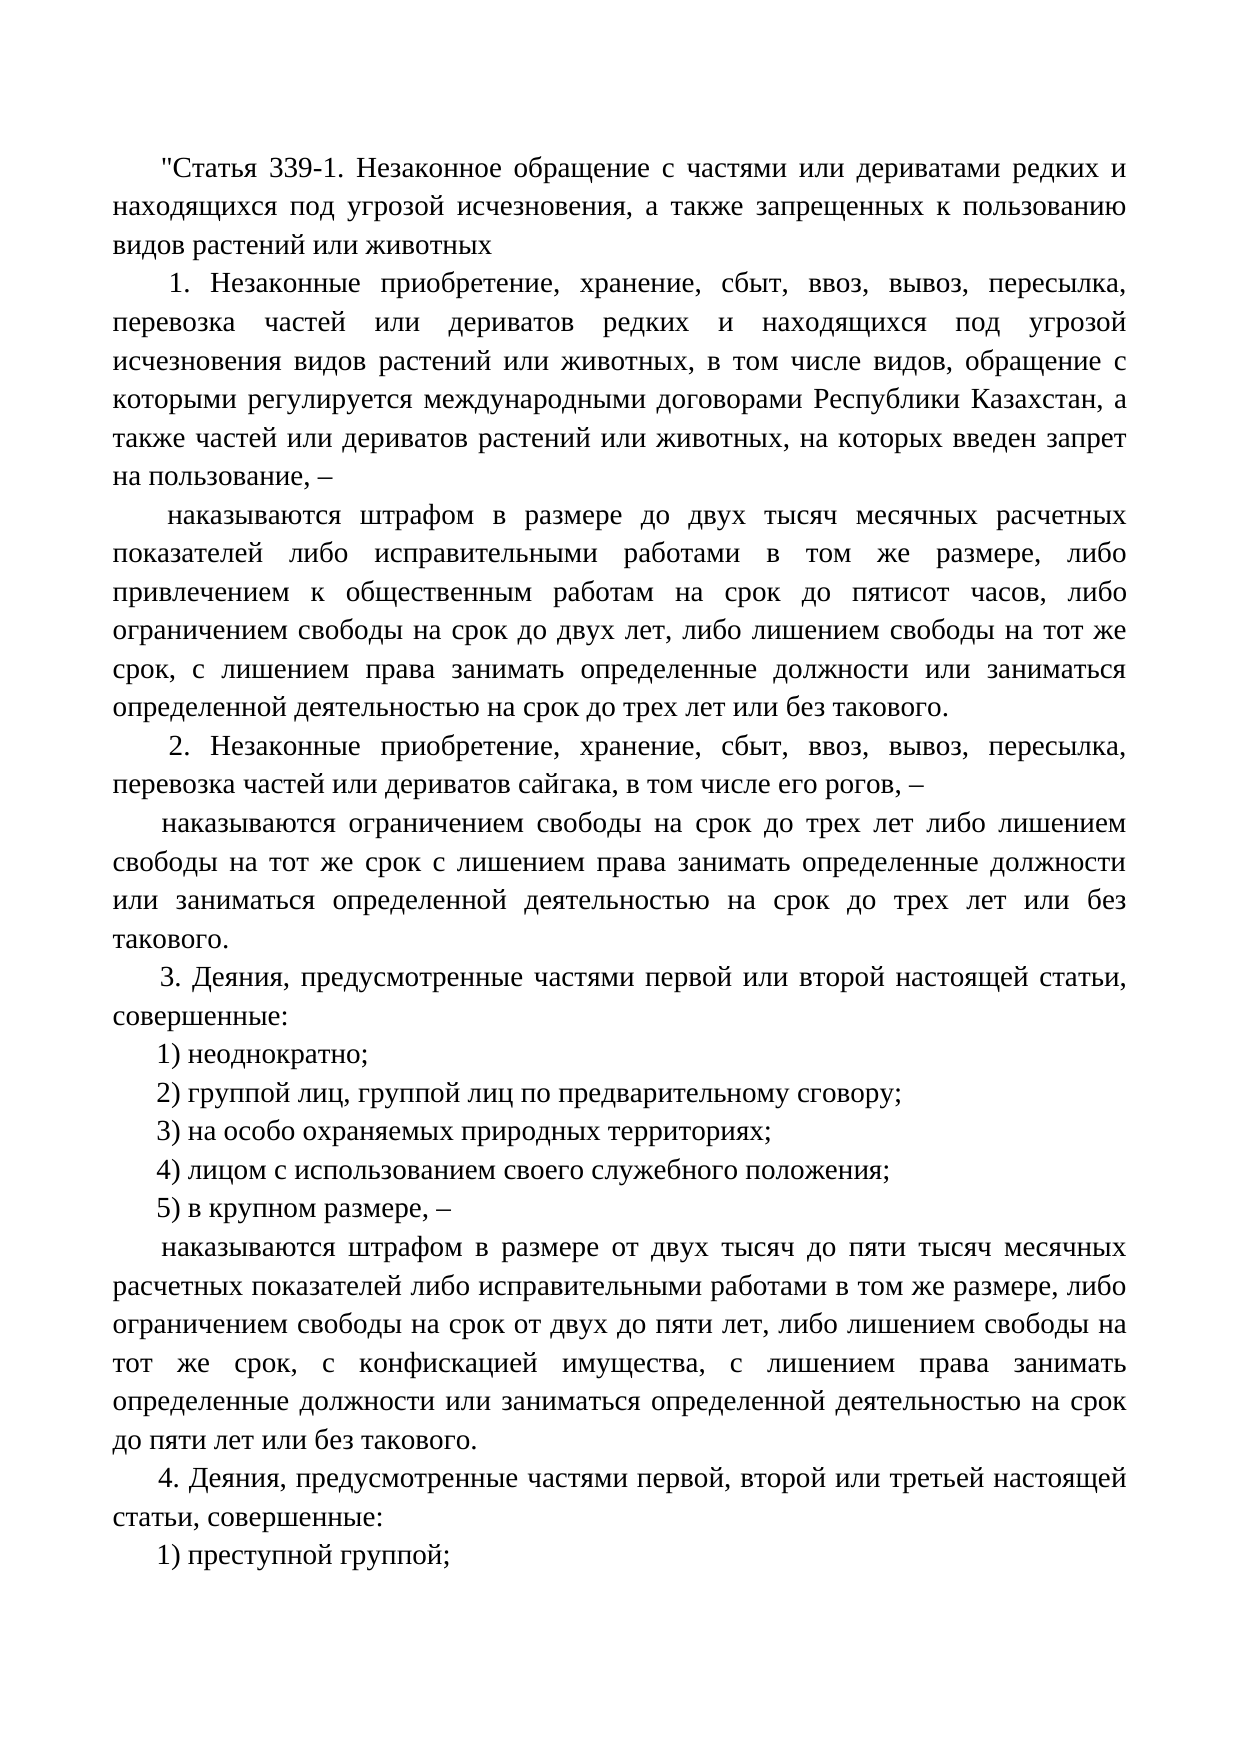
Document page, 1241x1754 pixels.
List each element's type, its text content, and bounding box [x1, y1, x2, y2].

text 1) неоднократно; [112, 1036, 1128, 1070]
text 4. Деяния, предусмотренные частями первой, второй или третьей настоящей статьи, совершенные: [112, 1460, 1128, 1532]
text "Статья 339-1. Незаконное обращение с частями или дериватами редких и находящихся под угрозой исчезновения, а также запрещенных к пользованию видов растений или животных [112, 150, 1128, 261]
text 2) группой лиц, группой лиц по предварительному сговору; [112, 1075, 1128, 1108]
text наказываются штрафом в размере от двух тысяч до пяти тысяч месячных расчетных показателей либо исправительными работами в том же размере, либо ограничением свободы на срок от двух до пяти лет, либо лишением свободы на тот же срок, с конфискацией имущества, с лишением права занимать определенные должности или заниматься определенной деятельностью на срок до пяти лет или без такового. [112, 1229, 1128, 1455]
text 5) в крупном размере, – [112, 1191, 1128, 1224]
text 1. Незаконные приобретение, хранение, сбыт, ввоз, вывоз, пересылка, перевозка частей или дериватов редких и находящихся под угрозой исчезновения видов растений или животных, в том числе видов, обращение с которыми регулируется международными договорами Республики Казахстан, а также частей или дериватов растений или животных, на которых введен запрет на пользование, – [112, 266, 1128, 492]
text наказываются ограничением свободы на срок до трех лет либо лишением свободы на тот же срок с лишением права занимать определенные должности или заниматься определенной деятельностью на срок до трех лет или без такового. [112, 805, 1128, 954]
text наказываются штрафом в размере до двух тысяч месячных расчетных показателей либо исправительными работами в том же размере, либо привлечением к общественным работам на срок до пятисот часов, либо ограничением свободы на срок до двух лет, либо лишением свободы на тот же срок, с лишением права занимать определенные должности или заниматься определенной деятельностью на срок до трех лет или без такового. [112, 497, 1128, 723]
text 2. Незаконные приобретение, хранение, сбыт, ввоз, вывоз, пересылка, перевозка частей или дериватов сайгака, в том числе его рогов, – [112, 728, 1128, 800]
text 1) преступной группой; [112, 1537, 1128, 1571]
text 3) на особо охраняемых природных территориях; [112, 1113, 1128, 1147]
text 3. Деяния, предусмотренные частями первой или второй настоящей статьи, совершенные: [112, 959, 1128, 1031]
text 4) лицом с использованием своего служебного положения; [112, 1152, 1128, 1186]
